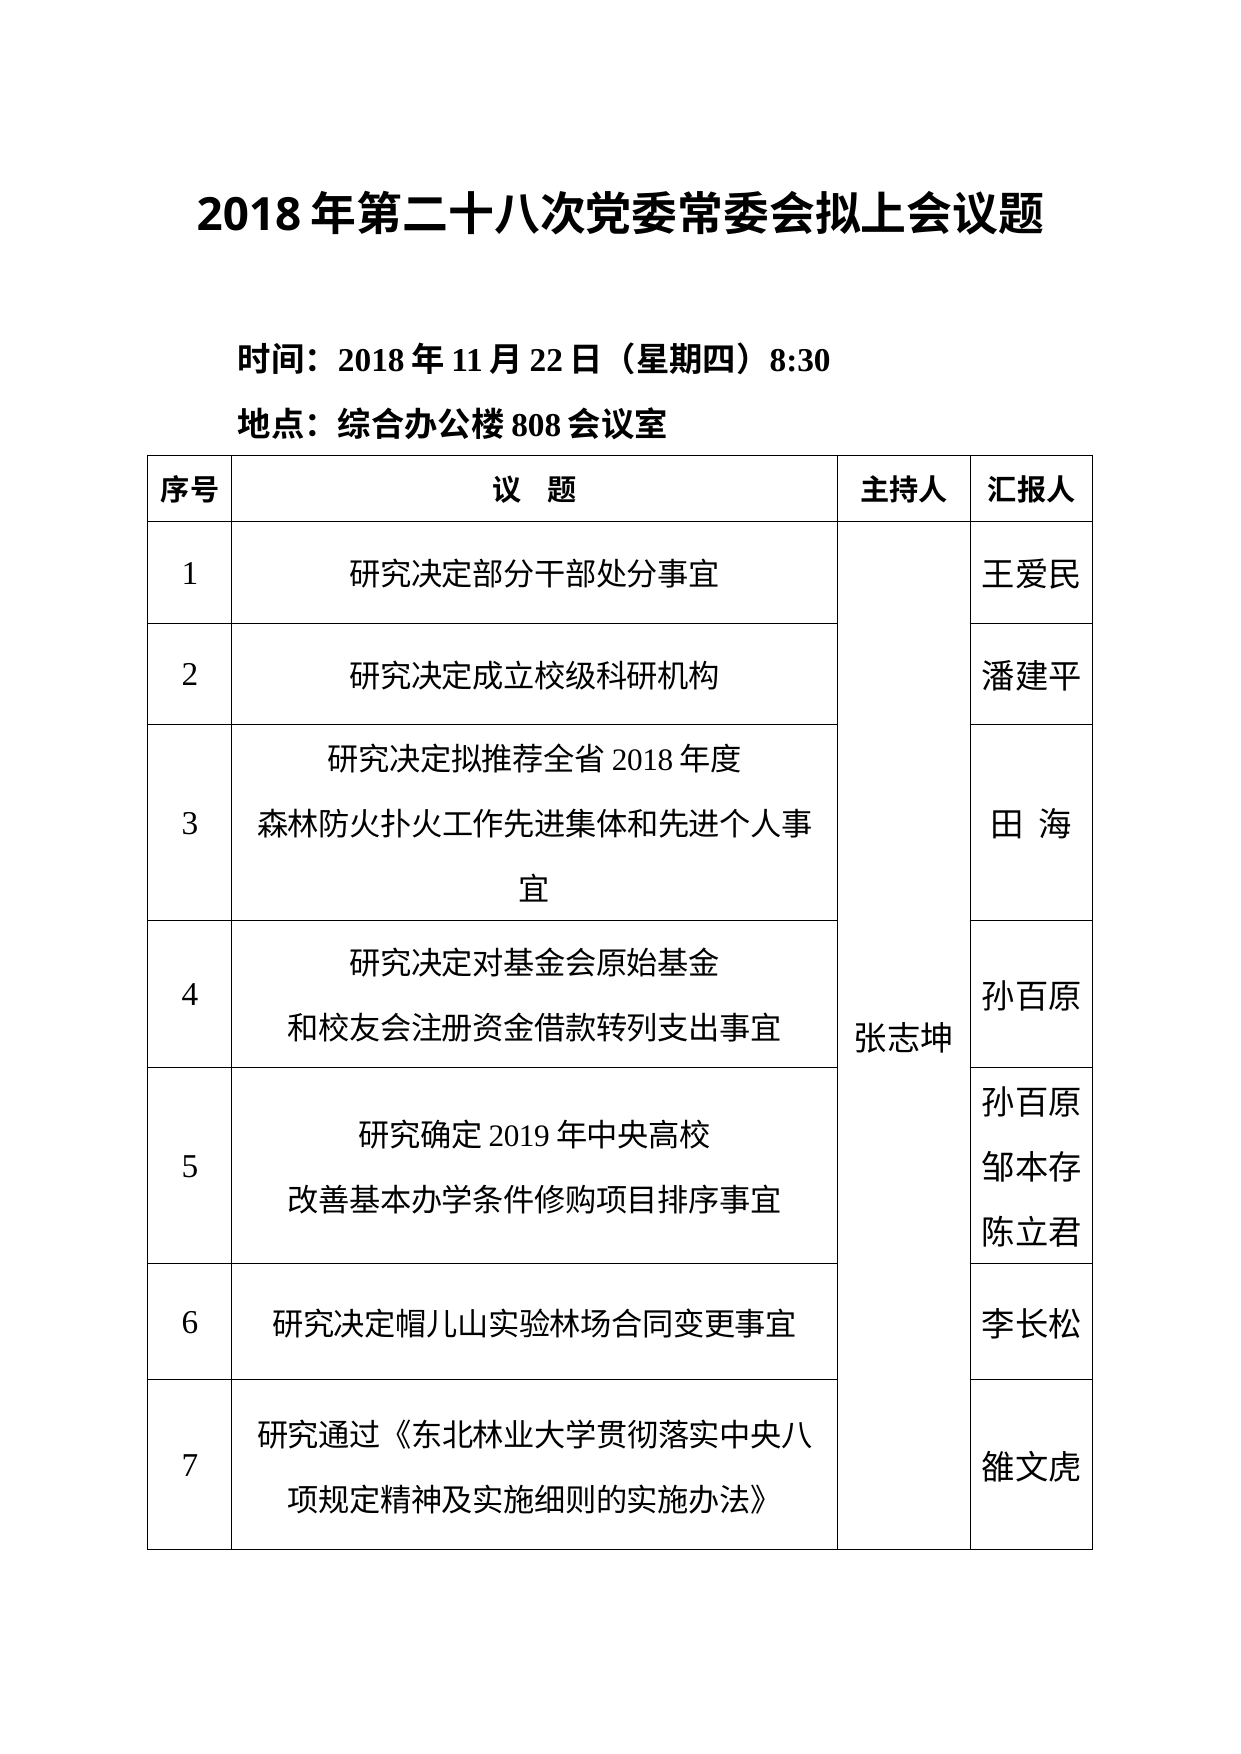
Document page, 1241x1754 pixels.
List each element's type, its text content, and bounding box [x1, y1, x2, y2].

table_cell 3 [148, 725, 231, 920]
table_cell 2 [148, 624, 231, 724]
table_cell 雒文虎 [971, 1380, 1092, 1549]
table_cell 研究决定成立校级科研机构 [232, 624, 837, 724]
table_cell 研究通过《东北林业大学贯彻落实中央八项规定精神及实施细则的实施办法》 [232, 1380, 837, 1549]
text 地点：综合办公楼808会议室 [187, 389, 1053, 454]
table_cell 王爱民 [971, 522, 1092, 623]
table_cell 5 [148, 1068, 231, 1263]
table_cell 研究决定对基金会原始基金 和校友会注册资金借款转列支出事宜 [232, 921, 837, 1067]
table_cell 1 [148, 522, 231, 623]
table_cell 研究决定拟推荐全省2018年度 森林防火扑火工作先进集体和先进个人事宜 [232, 725, 837, 920]
table_header 主持人 [838, 456, 970, 521]
table_cell 孙百原 邹本存 陈立君 [971, 1068, 1092, 1263]
table_cell 田 海 [971, 725, 1092, 920]
text 2018年第二十八次党委常委会拟上会议题 [187, 162, 1053, 259]
table_cell 6 [148, 1264, 231, 1379]
table_header 汇报人 [971, 456, 1092, 521]
table_cell 张志坤 [838, 522, 970, 1549]
table_cell 研究决定帽儿山实验林场合同变更事宜 [232, 1264, 837, 1379]
table_cell 研究决定部分干部处分事宜 [232, 522, 837, 623]
table_cell 4 [148, 921, 231, 1067]
table_cell 李长松 [971, 1264, 1092, 1379]
text 时间：2018年11月22日（星期四）8:30 [187, 324, 1053, 389]
table_cell 孙百原 [971, 921, 1092, 1067]
table_header 序号 [148, 456, 231, 521]
table_header 议 题 [232, 456, 837, 521]
table_cell 潘建平 [971, 624, 1092, 724]
table_cell 7 [148, 1380, 231, 1549]
table_cell 研究确定2019年中央高校 改善基本办学条件修购项目排序事宜 [232, 1068, 837, 1263]
